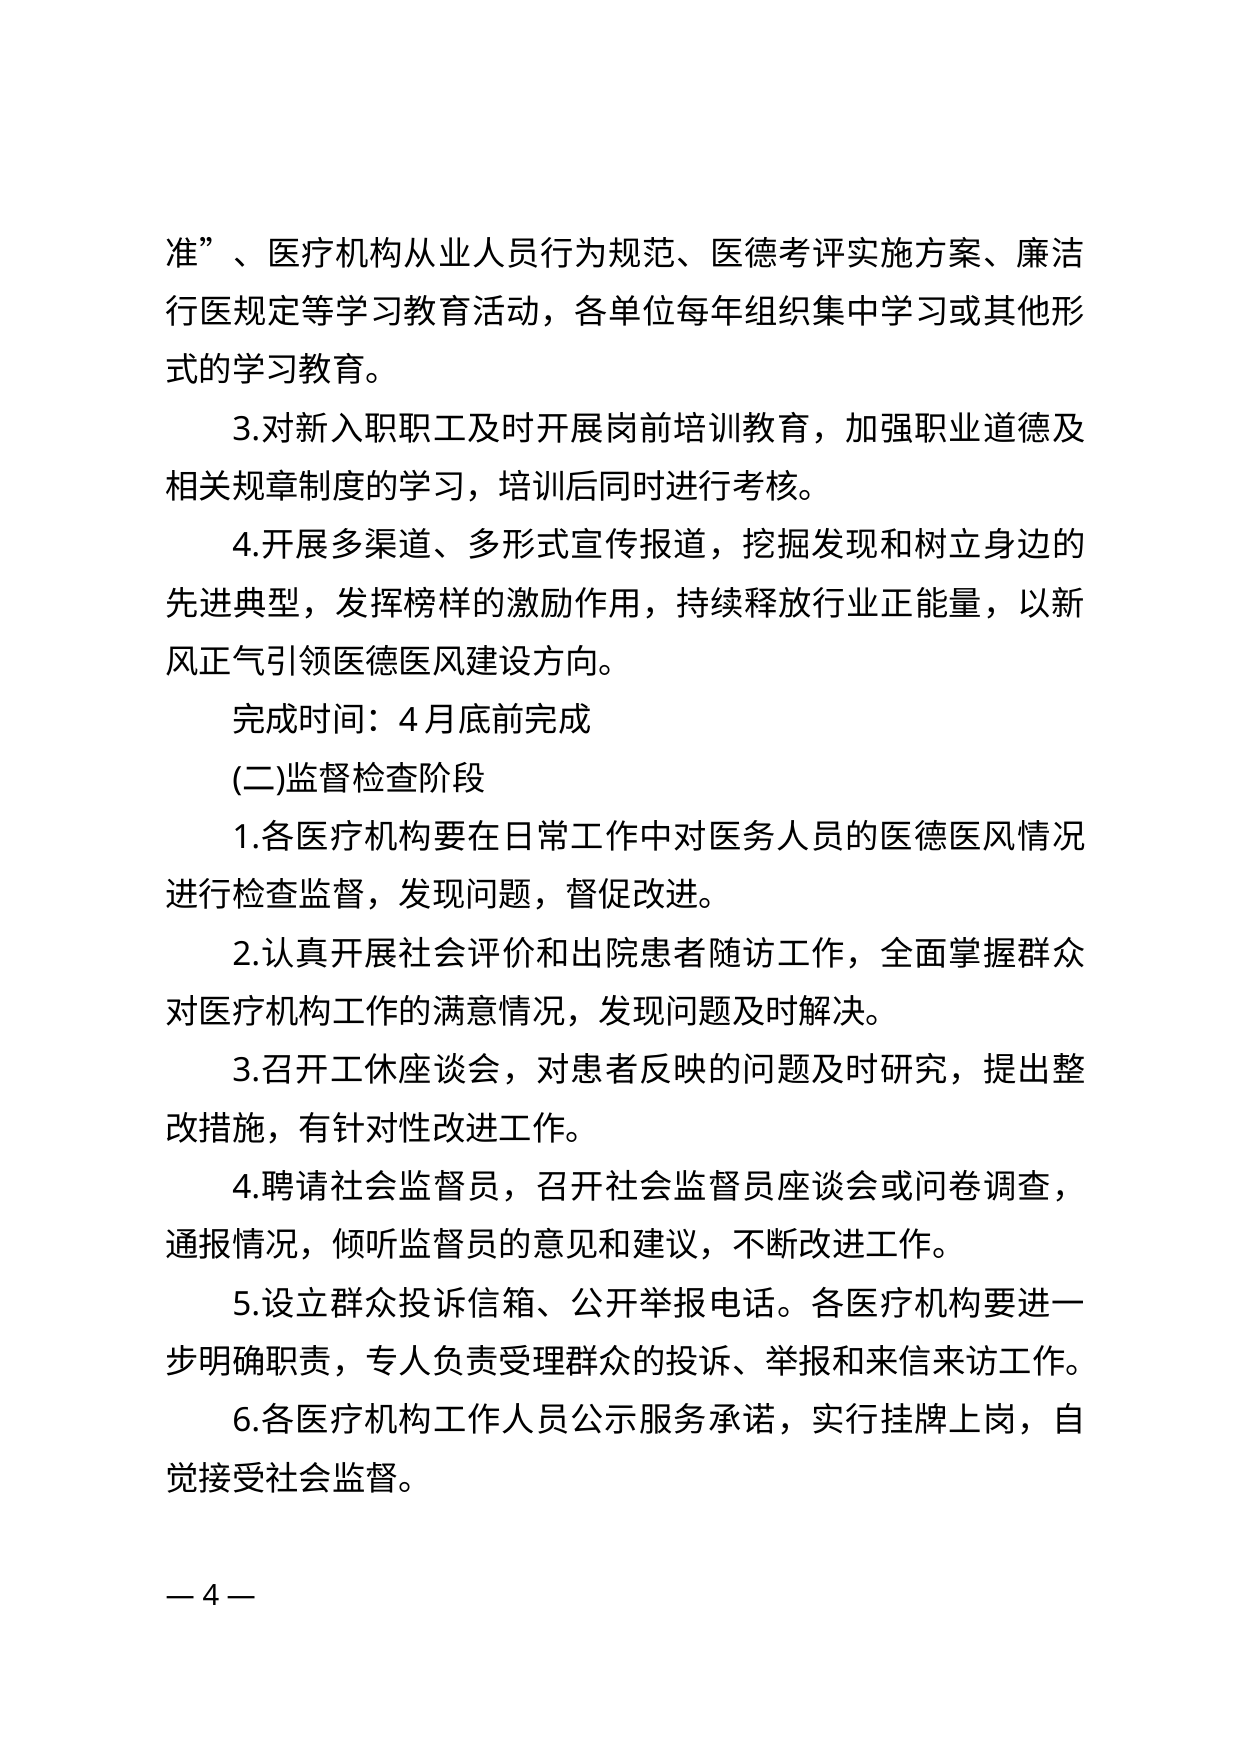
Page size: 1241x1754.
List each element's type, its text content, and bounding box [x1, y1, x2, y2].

text 3.召开工休座谈会，对患者反映的问题及时研究，提出整改措施，有针对性改进工作。 [165, 1035, 1087, 1152]
text 1.各医疗机构要在日常工作中对医务人员的医德医风情况进行检查监督，发现问题，督促改进。 [165, 802, 1087, 918]
text 2.认真开展社会评价和出院患者随访工作，全面掌握群众对医疗机构工作的满意情况，发现问题及时解决。 [165, 918, 1087, 1035]
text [165, 218, 1087, 393]
text (二)监督检查阶段 [165, 743, 1087, 802]
text 5.设立群众投诉信箱、公开举报电话。各医疗机构要进一步明确职责，专人负责受理群众的投诉、举报和来信来访工作。 [165, 1268, 1087, 1385]
text 4.聘请社会监督员，召开社会监督员座谈会或问卷调查，通报情况，倾听监督员的意见和建议，不断改进工作。 [165, 1152, 1087, 1268]
text 4.开展多渠道、多形式宣传报道，挖掘发现和树立身边的先进典型，发挥榜样的激励作用，持续释放行业正能量，以新风正气引领医德医风建设方向。 [165, 510, 1087, 685]
text 6.各医疗机构工作人员公示服务承诺，实行挂牌上岗，自觉接受社会监督。 [165, 1385, 1087, 1502]
text 完成时间：4月底前完成 [165, 685, 1087, 743]
text 3.对新入职职工及时开展岗前培训教育，加强职业道德及相关规章制度的学习，培训后同时进行考核。 [165, 393, 1087, 510]
